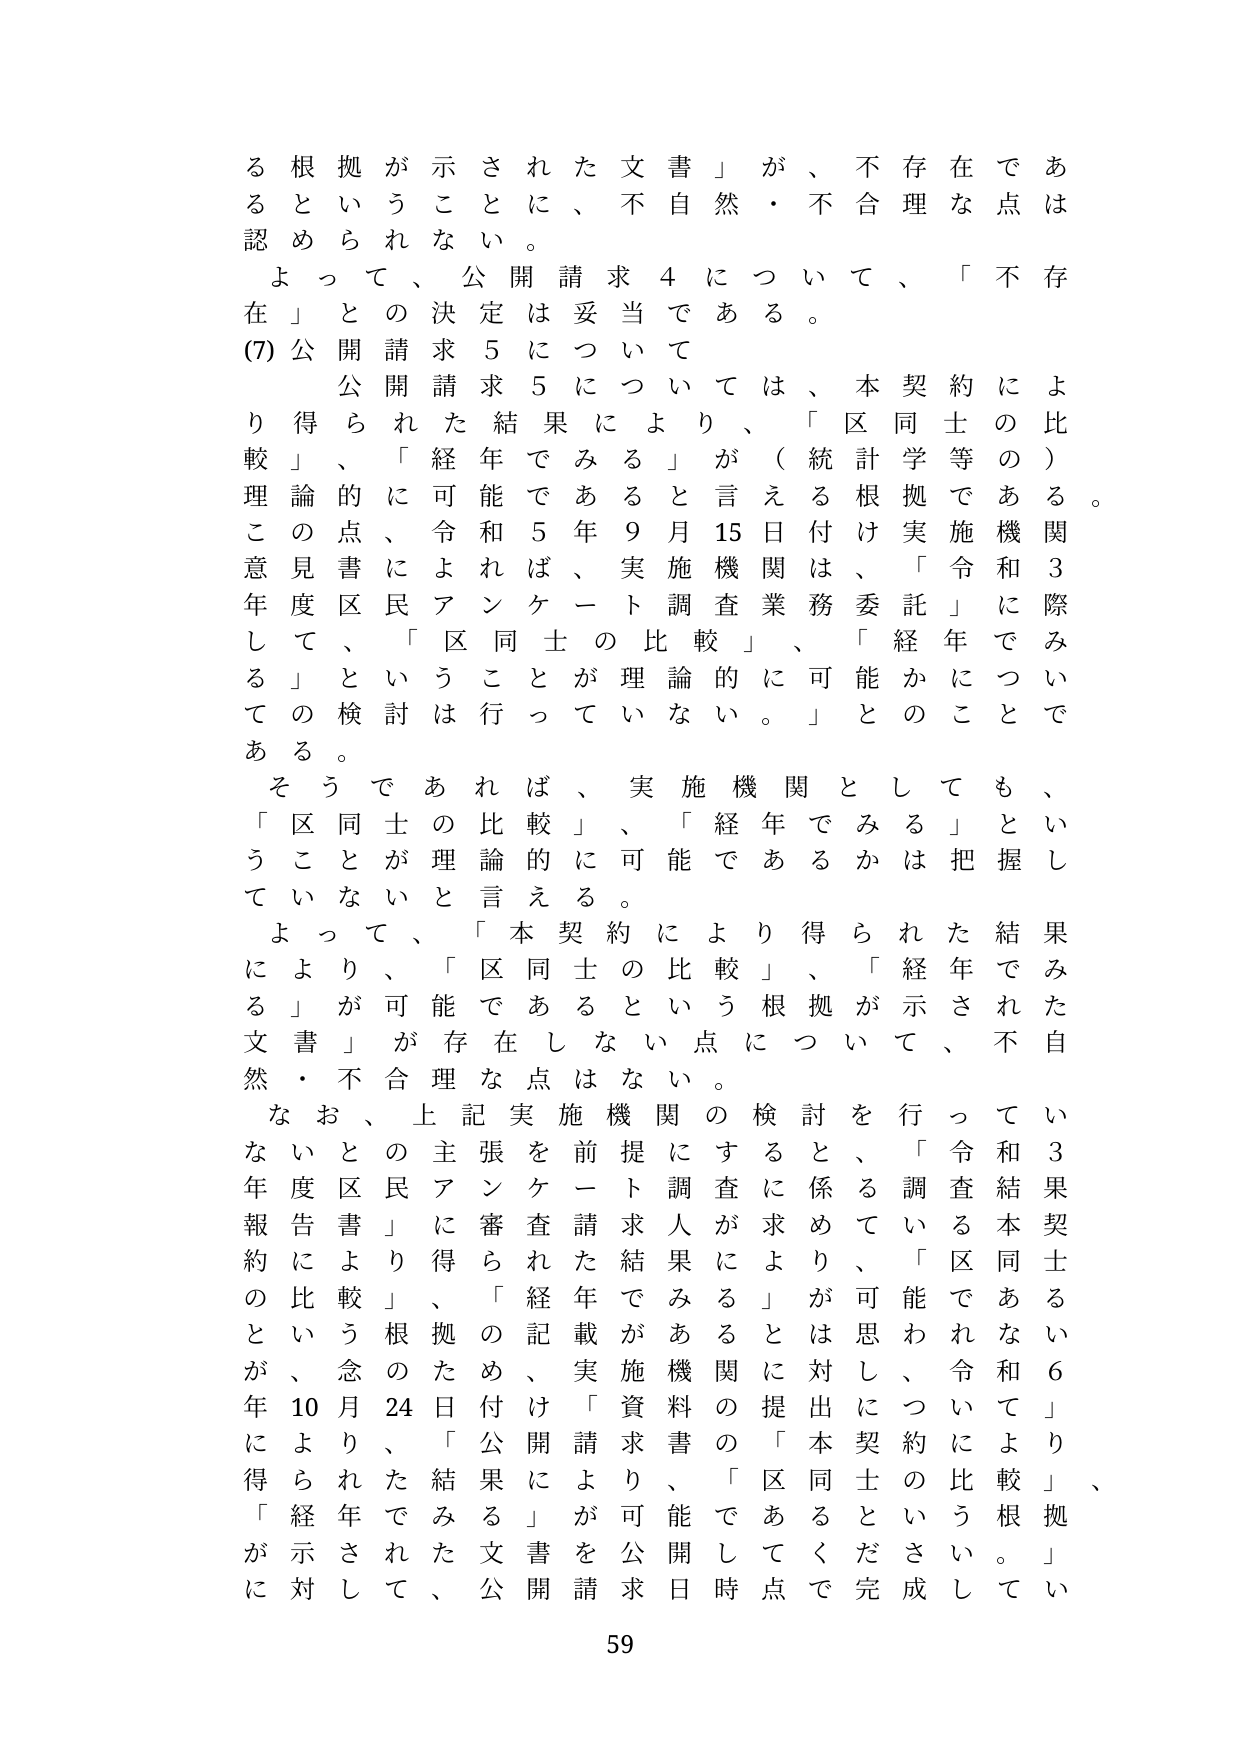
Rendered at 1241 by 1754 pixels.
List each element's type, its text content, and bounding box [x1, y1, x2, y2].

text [220, 1096, 1091, 1606]
text (7) 公開請求５について [149, 330, 1091, 367]
text よって、「本契約により得られた結果により、「区同士の比較」、「経年でみる」が可能であるという根拠が示された文書」が存在しない点について、不自然・不合理な点はない。 [220, 913, 1091, 1096]
text 公開請求５については、本契約により得られた結果により、「区同士の比較」、「経年でみる」が（統計学等の）理論的に可能であると言える根拠である。この点、令和５年９月15日付け実施機関意見書によれば、実施機関は、「令和３年度区民アンケート調査業務委託」に際して、「区同士の比較」、「経年でみる」ということが理論的に可能かについての検討は行っていない。」とのことである。 [149, 367, 1091, 768]
text よって、公開請求４について、「不存在」との決定は妥当である。 [220, 257, 1091, 330]
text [220, 148, 1091, 257]
text そうであれば、実施機関としても、「区同士の比較」、「経年でみる」ということが理論的に可能であるかは把握していないと言える。 [220, 768, 1091, 913]
